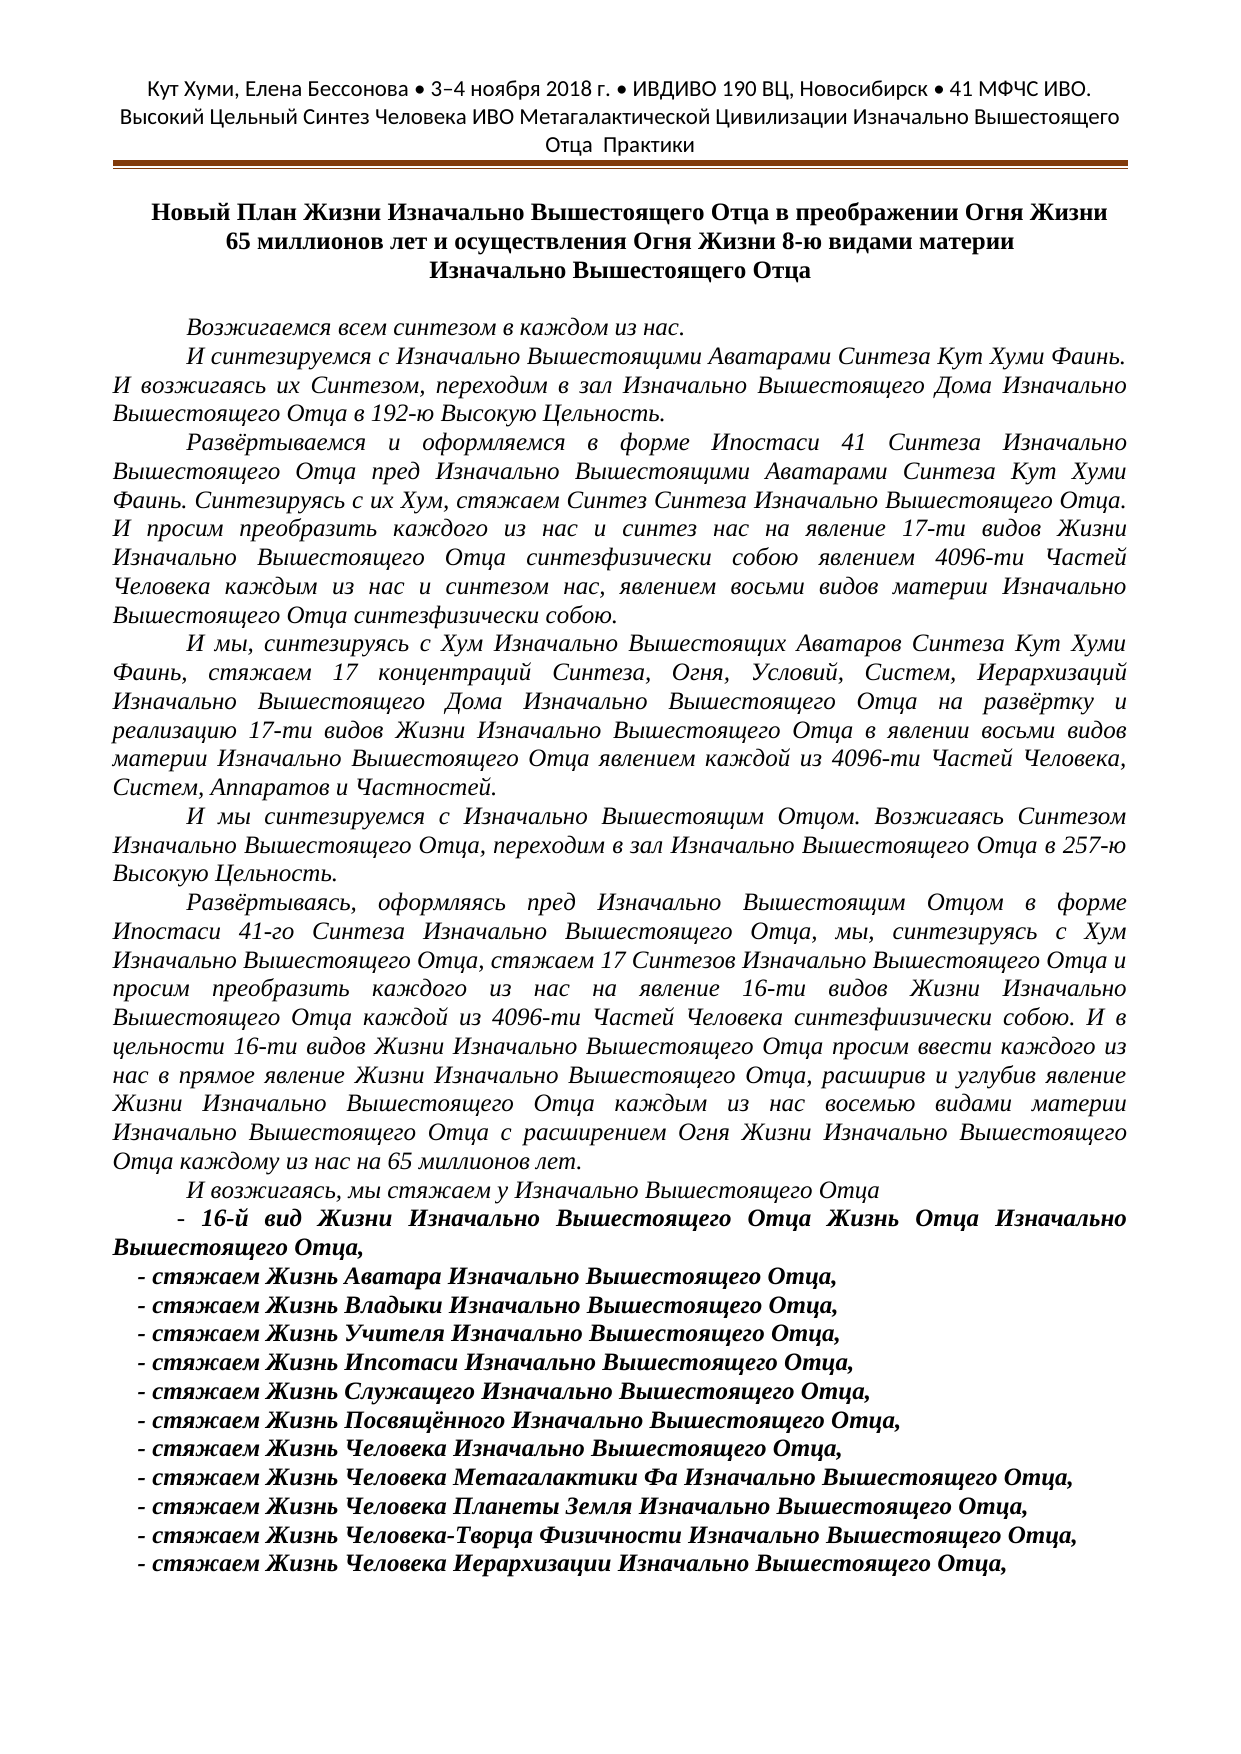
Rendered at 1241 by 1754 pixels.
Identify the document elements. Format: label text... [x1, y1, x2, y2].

text - стяжаем Жизнь Владыки Изначально Вышестоящего Отца, [112, 1290, 1128, 1318]
text - стяжаем Жизнь Человека Иерархизации Изначально Вышестоящего Отца, [112, 1548, 1128, 1577]
text И синтезируемся с Изначально Вышестоящими Аватарами Синтеза Кут Хуми Фаинь. И возжигаясь их Синтезом, переходим в зал Изначально Вышестоящего Дома Изначально Вышестоящего Отца в 192-ю Высокую Цельность. [112, 341, 1128, 427]
text 65 миллионов лет и осуществления Огня Жизни 8-ю видами материи [112, 226, 1128, 255]
text И мы, синтезируясь с Хум Изначально Вышестоящих Аватаров Синтеза Кут Хуми Фаинь, стяжаем 17 концентраций Синтеза, Огня, Условий, Систем, Иерархизаций Изначально Вышестоящего Дома Изначально Вышестоящего Отца на развёртку и реализацию 17-ти видов Жизни Изначально Вышестоящего Отца в явлении восьми видов материи Изначально Вышестоящего Отца явлением каждой из 4096-ти Частей Человека, Систем, Аппаратов и Частностей. [112, 628, 1128, 801]
text - стяжаем Жизнь Человека Планеты Земля Изначально Вышестоящего Отца, [112, 1491, 1128, 1520]
text - стяжаем Жизнь Человека Метагалактики Фа Изначально Вышестоящего Отца, [112, 1462, 1128, 1491]
text И возжигаясь, мы стяжаем у Изначально Вышестоящего Отца [112, 1175, 1128, 1203]
text Новый План Жизни Изначально Вышестоящего Отца в преображении Огня Жизни [112, 197, 1128, 226]
text - 16-й вид Жизни Изначально Вышестоящего Отца Жизнь Отца Изначально Вышестоящего Отца, [112, 1203, 1128, 1261]
text Развёртываемся и оформляемся в форме Ипостаси 41 Синтеза Изначально Вышестоящего Отца пред Изначально Вышестоящими Аватарами Синтеза Кут Хуми Фаинь. Синтезируясь с их Хум, стяжаем Синтез Синтеза Изначально Вышестоящего Отца. И просим преобразить каждого из нас и синтез нас на явление 17-ти видов Жизни Изначально Вышестоящего Отца синтезфизически собою явлением 4096-ти Частей Человека каждым из нас и синтезом нас, явлением восьми видов материи Изначально Вышестоящего Отца синтезфизически собою. [112, 427, 1128, 628]
text - стяжаем Жизнь Человека-Творца Физичности Изначально Вышестоящего Отца, [112, 1520, 1128, 1548]
text - стяжаем Жизнь Человека Изначально Вышестоящего Отца, [112, 1433, 1128, 1462]
text - стяжаем Жизнь Учителя Изначально Вышестоящего Отца, [112, 1318, 1128, 1347]
text - стяжаем Жизнь Ипсотаси Изначально Вышестоящего Отца, [112, 1347, 1128, 1376]
text Развёртываясь, оформляясь пред Изначально Вышестоящим Отцом в форме Ипостаси 41-го Синтеза Изначально Вышестоящего Отца, мы, синтезируясь с Хум Изначально Вышестоящего Отца, стяжаем 17 Синтезов Изначально Вышестоящего Отца и просим преобразить каждого из нас на явление 16-ти видов Жизни Изначально Вышестоящего Отца каждой из 4096-ти Частей Человека синтезфиизически собою. И в цельности 16-ти видов Жизни Изначально Вышестоящего Отца просим ввести каждого из нас в прямое явление Жизни Изначально Вышестоящего Отца, расширив и углубив явление Жизни Изначально Вышестоящего Отца каждым из нас восемью видами материи Изначально Вышестоящего Отца с расширением Огня Жизни Изначально Вышестоящего Отца каждому из нас на 65 миллионов лет. [112, 887, 1128, 1175]
text И мы синтезируемся с Изначально Вышестоящим Отцом. Возжигаясь Синтезом Изначально Вышестоящего Отца, переходим в зал Изначально Вышестоящего Отца в 257-ю Высокую Цельность. [112, 801, 1128, 887]
text Изначально Вышестоящего Отца [112, 255, 1128, 283]
text - стяжаем Жизнь Служащего Изначально Вышестоящего Отца, [112, 1376, 1128, 1405]
text Возжигаемся всем синтезом в каждом из нас. [112, 312, 1128, 341]
text - стяжаем Жизнь Посвящённого Изначально Вышестоящего Отца, [112, 1405, 1128, 1433]
text - стяжаем Жизнь Аватара Изначально Вышестоящего Отца, [112, 1261, 1128, 1290]
